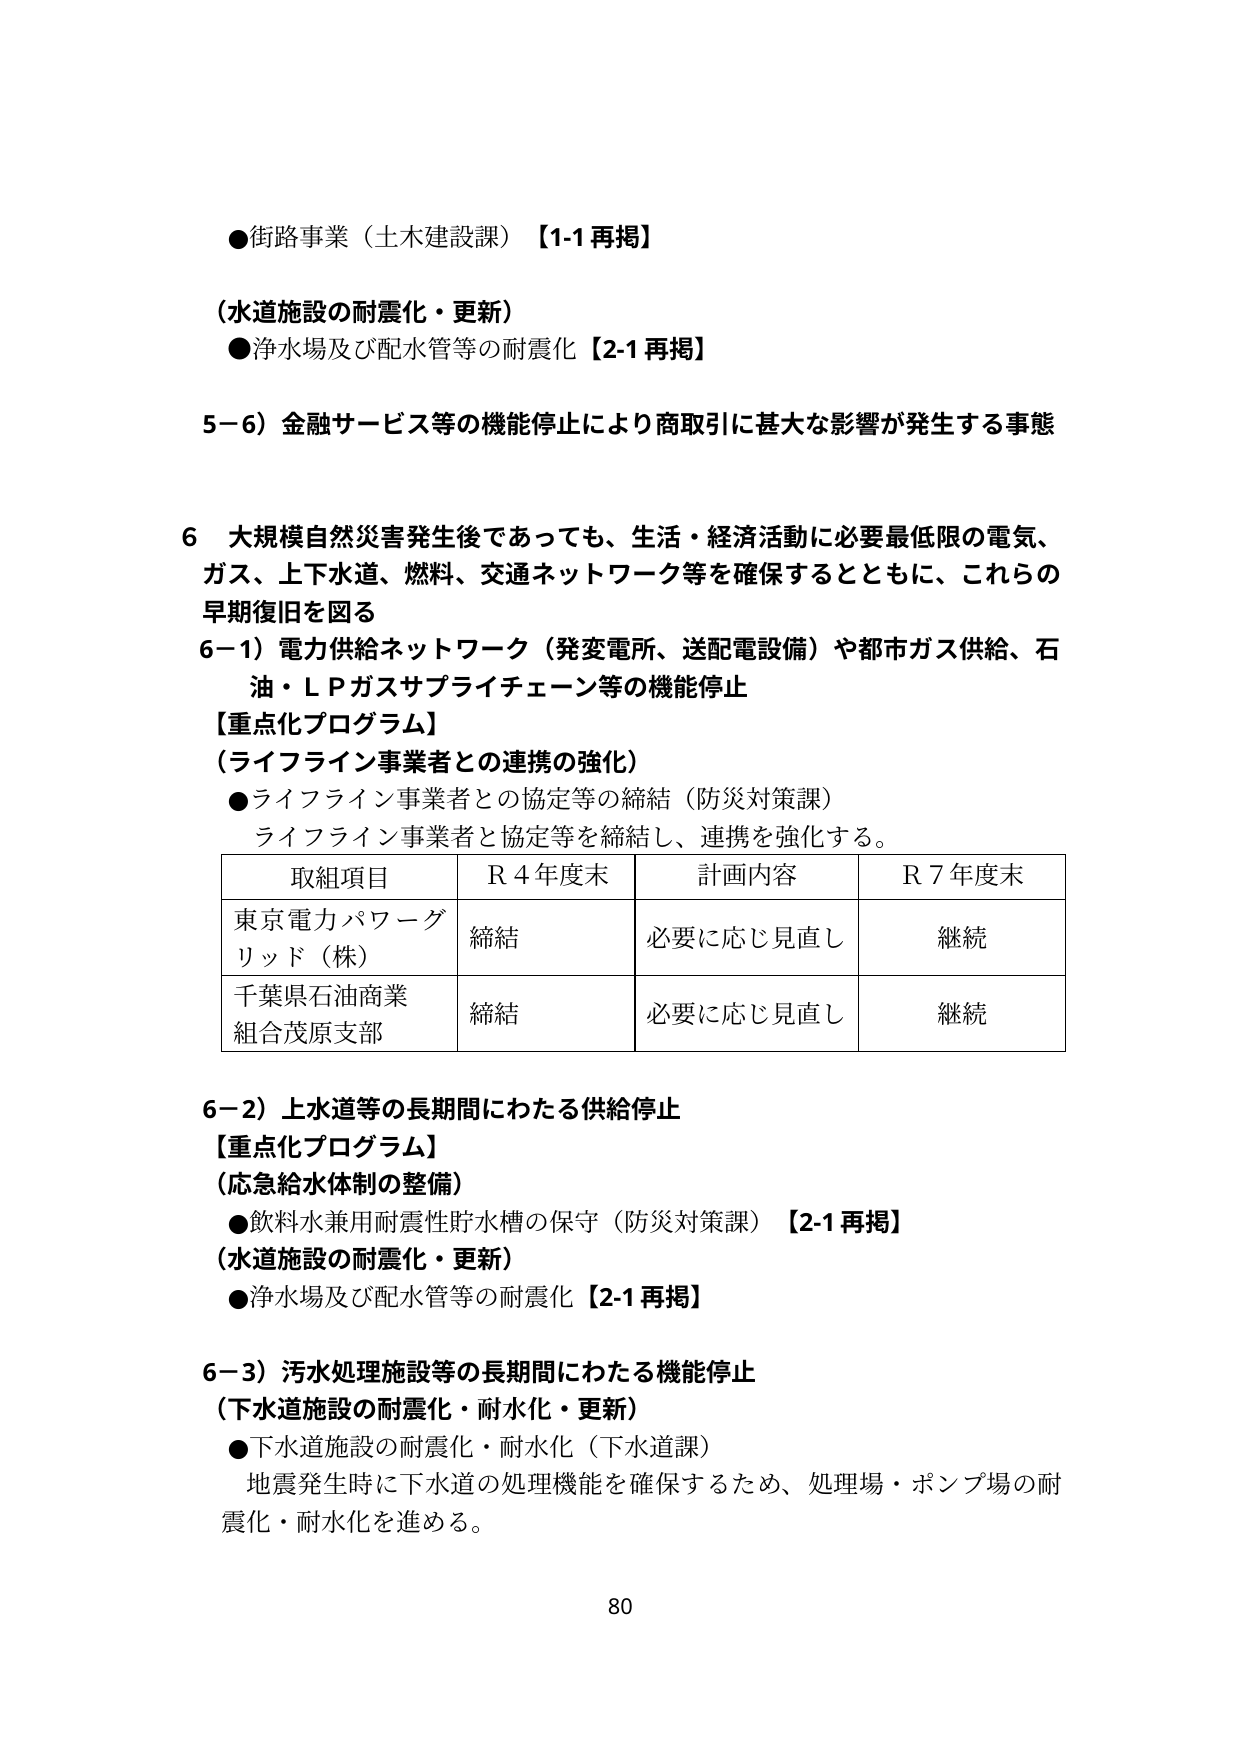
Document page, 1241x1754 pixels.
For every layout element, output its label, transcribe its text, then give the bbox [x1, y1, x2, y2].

text （水道施設の耐震化・更新） [177, 292, 1063, 329]
text （下水道施設の耐震化・耐水化・更新） [177, 1389, 1063, 1427]
text 6－1）電力供給ネットワーク（発変電所、送配電設備）や都市ガス供給、石 油・ＬＰガスサプライチェーン等の機能停止 [199, 629, 1063, 704]
text 地震発生時に下水道の処理機能を確保するため、処理場・ポンプ場の耐震化・耐水化を進める。 [221, 1464, 1063, 1539]
text ●ライフライン事業者との協定等の締結（防災対策課） [177, 779, 1063, 817]
text ６ 大規模自然災害発生後であっても、生活・経済活動に必要最低限の電気、ガス、上下水道、燃料、交通ネットワーク等を確保するとともに、これらの早期復旧を図る [177, 517, 1063, 629]
text 6－2）上水道等の長期間にわたる供給停止 [177, 1089, 1063, 1127]
text 5－6）金融サービス等の機能停止により商取引に甚大な影響が発生する事態 [177, 404, 1063, 442]
table_header Ｒ４年度末 [458, 855, 634, 898]
text ●浄水場及び配水管等の耐震化【2-1再掲】 [177, 1277, 1063, 1314]
text （水道施設の耐震化・更新） [177, 1239, 1063, 1277]
text 【重点化プログラム】 [177, 704, 1063, 742]
text （応急給水体制の整備） [177, 1164, 1063, 1202]
table_cell 東京電力パワーグリッド（株） [222, 900, 457, 974]
table_header 計画内容 [636, 855, 858, 898]
text ●飲料水兼用耐震性貯水槽の保守（防災対策課）【2-1再掲】 [177, 1202, 1063, 1239]
table_cell 締結 [458, 900, 634, 974]
table_header Ｒ７年度末 [859, 855, 1065, 898]
table_cell 必要に応じ見直し [636, 976, 858, 1051]
table_cell 千葉県石油商業 組合茂原支部 [222, 976, 457, 1051]
text 6－3）汚水処理施設等の長期間にわたる機能停止 [177, 1352, 1063, 1389]
text 【重点化プログラム】 [177, 1127, 1063, 1164]
table_header 取組項目 [222, 855, 457, 898]
text ライフライン事業者と協定等を締結し、連携を強化する。 [177, 817, 1063, 854]
text ●浄水場及び配水管等の耐震化【2-1再掲】 [177, 329, 1063, 367]
text ●下水道施設の耐震化・耐水化（下水道課） [177, 1427, 1063, 1464]
table_cell 必要に応じ見直し [636, 900, 858, 974]
table_cell 継続 [859, 976, 1065, 1051]
text ●街路事業（土木建設課）【1-1再掲】 [177, 217, 1063, 254]
table_cell 締結 [458, 976, 634, 1051]
table_cell 継続 [859, 900, 1065, 974]
text （ライフライン事業者との連携の強化） [177, 742, 1063, 779]
